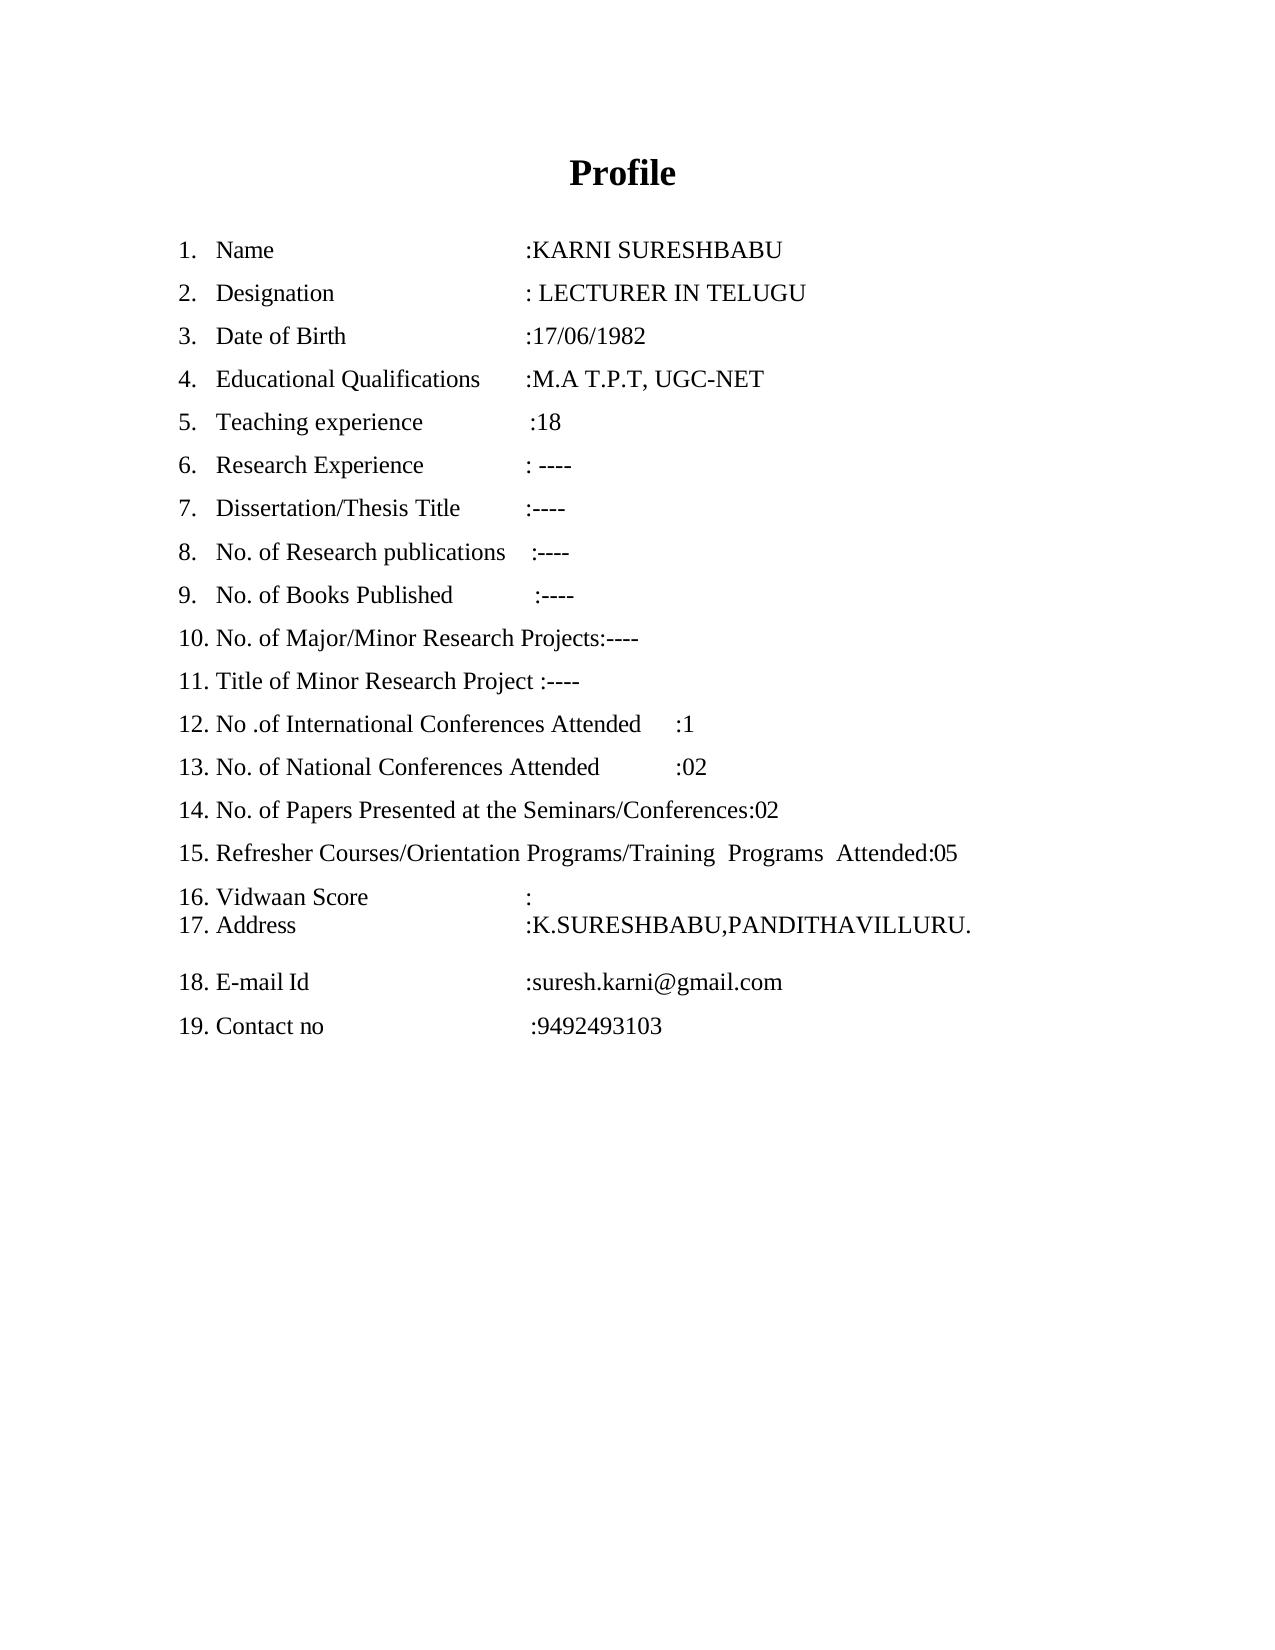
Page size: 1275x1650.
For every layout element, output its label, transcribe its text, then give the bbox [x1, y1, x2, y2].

list Address :K.SURESHBABU,PANDITHAVILLURU. [178, 911, 1066, 939]
list Teaching experience :18 [178, 407, 1179, 436]
list No .of International Conferences Attended :1 [178, 709, 1179, 738]
list Vidwaan Score : [178, 882, 1179, 911]
list Contact no :9492493103 [178, 1011, 1179, 1040]
list Research Experience : ---- [178, 450, 1179, 479]
list No. of National Conferences Attended :02 [178, 752, 1179, 781]
list Dissertation/Thesis Title :---- [178, 493, 1179, 522]
list No. of Papers Presented at the Seminars/Conferences:02 [178, 795, 1179, 824]
list Name :KARNI SURESHBABU [178, 235, 1179, 263]
list Title of Minor Research Project :---- [178, 666, 1179, 694]
list No. of Major/Minor Research Projects:---- [178, 623, 1179, 652]
list No. of Books Published :---- [178, 580, 1179, 608]
title Profile [393, 150, 1179, 193]
list Educational Qualifications :M.A T.P.T, UGC-NET [178, 364, 1179, 393]
list Designation : LECTURER IN TELUGU [178, 278, 1179, 306]
list E-mail Id :suresh.karni@gmail.com [178, 968, 1179, 996]
list No. of Research publications :---- [178, 537, 1179, 566]
list Date of Birth :17/06/1982 [178, 321, 1179, 350]
list Refresher Courses/Orientation Programs/Training Programs Attended:05 [178, 838, 1179, 867]
